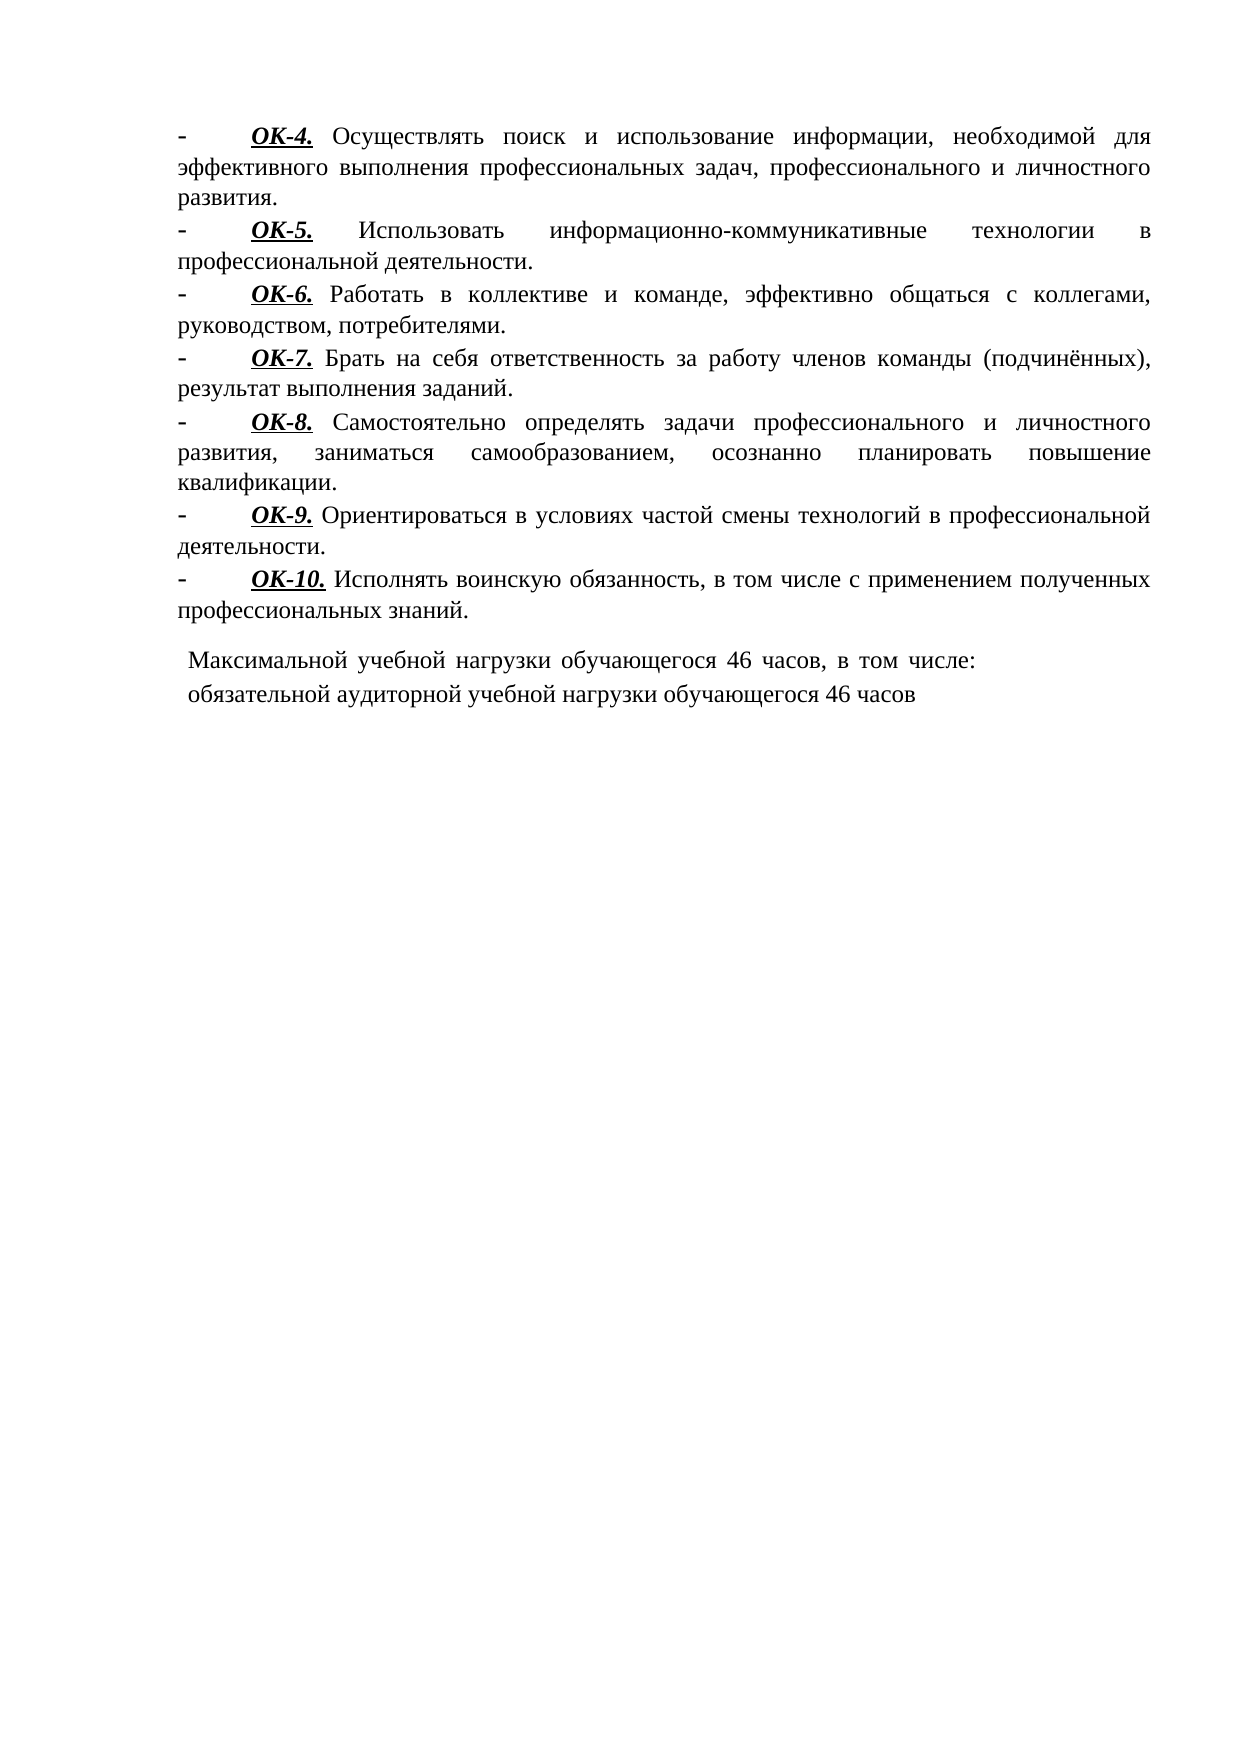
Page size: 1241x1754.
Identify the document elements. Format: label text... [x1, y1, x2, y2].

list ОК-4. Осуществлять поиск и использование информации, необходимой для эффективного выполнения профессиональных задач, профессионального и личностного развития. [177, 118, 1152, 211]
list ОК-5. Использовать информационно-коммуникативные технологии в профессиональной деятельности. [177, 212, 1152, 274]
list ОК-9. Ориентироваться в условиях частой смены технологий в профессиональной деятельности. [177, 498, 1152, 560]
list ОК-8. Самостоятельно определять задачи профессионального и личностного развития, заниматься самообразованием, осознанно планировать повышение квалификации. [177, 404, 1152, 496]
text Максимальной учебной нагрузки обучающегося 46 часов, в том числе: обязательной аудиторной учебной нагрузки обучающегося 46 часов [188, 642, 977, 709]
list ОК-7. Брать на себя ответственность за работу членов команды (подчинённых), результат выполнения заданий. [177, 340, 1152, 402]
list ОК-6. Работать в коллективе и команде, эффективно общаться с коллегами, руководством, потребителями. [177, 276, 1152, 338]
list ОК-10. Исполнять воинскую обязанность, в том числе с применением полученных профессиональных знаний. [177, 561, 1152, 624]
